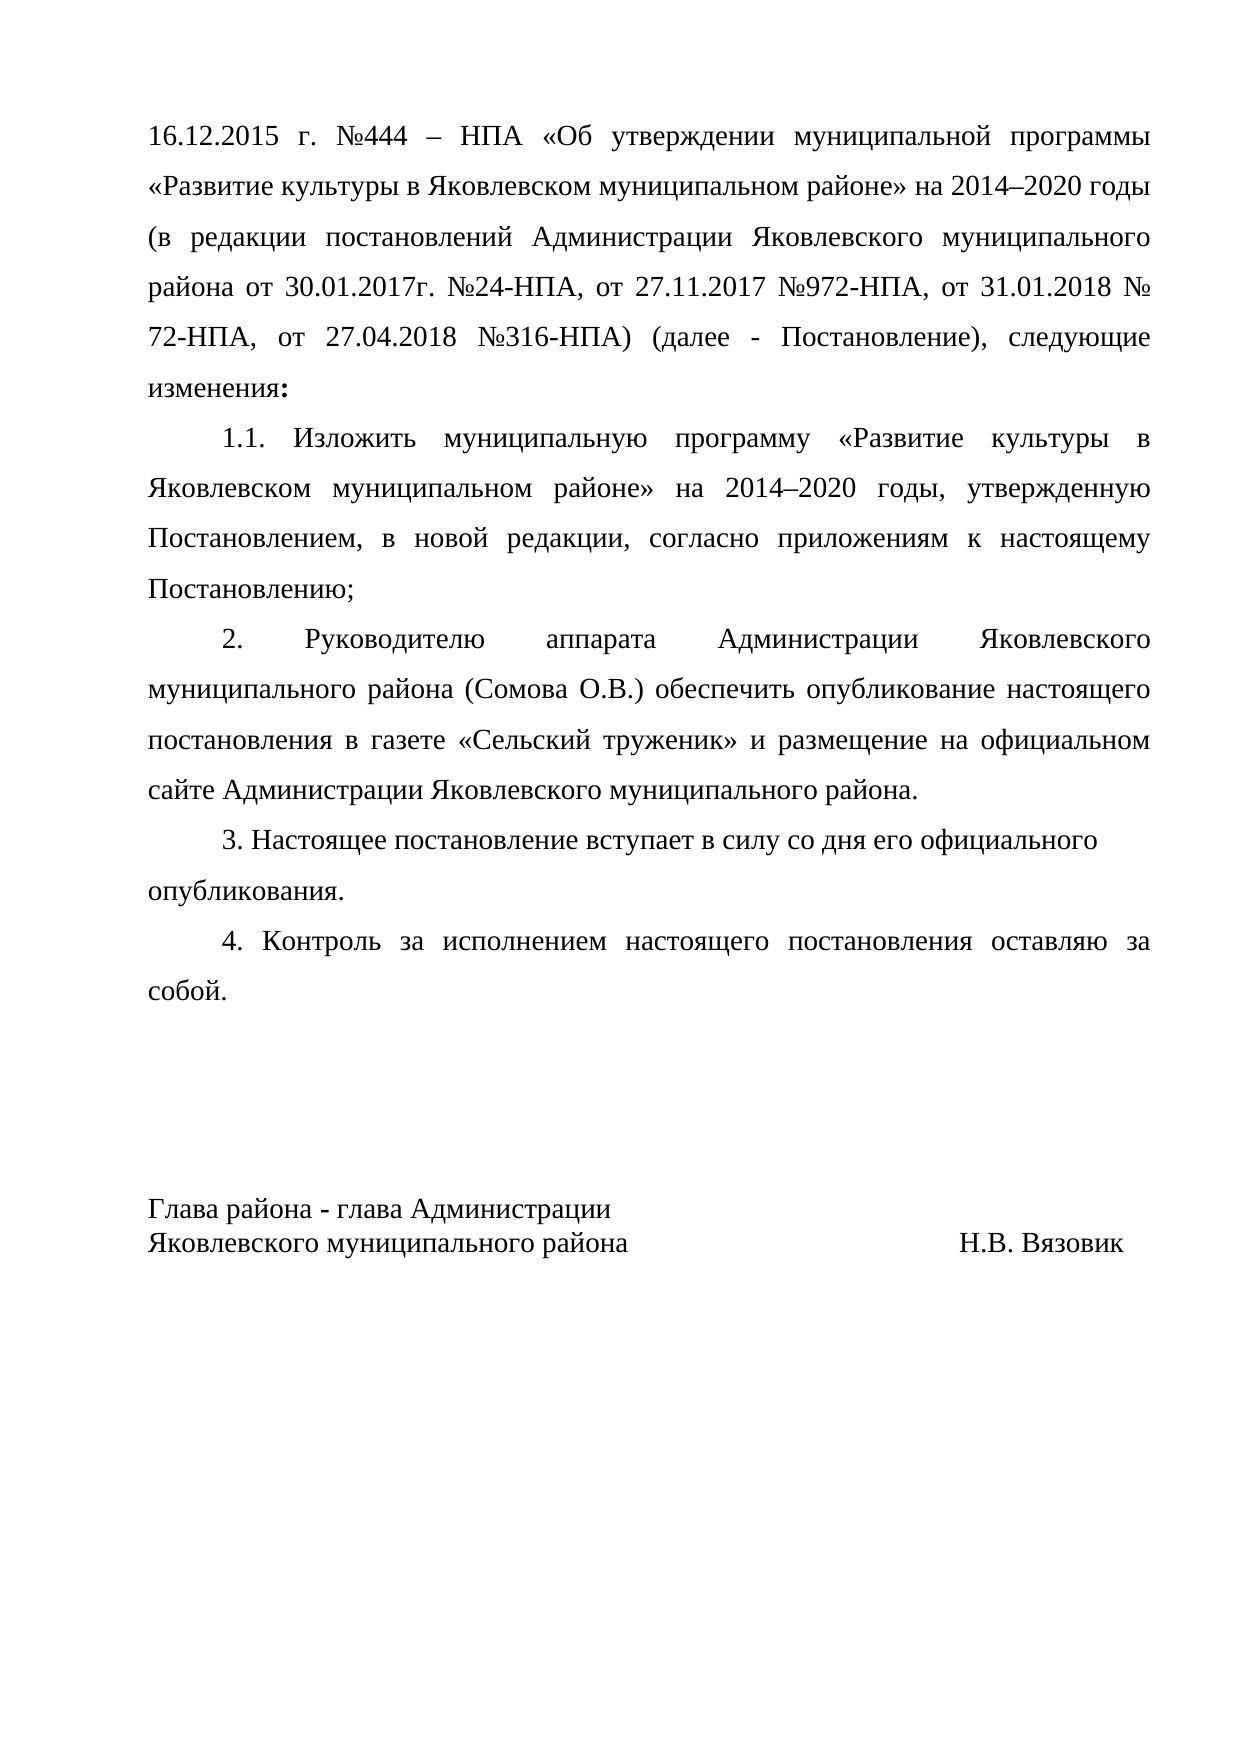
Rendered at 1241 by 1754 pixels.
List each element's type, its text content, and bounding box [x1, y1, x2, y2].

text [148, 118, 1152, 403]
text 2. Руководителю аппарата Администрации Яковлевского муниципального района (Сомова О.В.) обеспечить опубликование настоящего постановления в газете «Сельский труженик» и размещение на официальном сайте Администрации Яковлевского муниципального района. [148, 621, 1152, 806]
text 4. Контроль за исполнением настоящего постановления оставляю за собой. [148, 923, 1152, 1007]
text опубликования. [148, 873, 1152, 906]
text 3. Настоящее постановление вступает в силу со дня его официального [222, 822, 1152, 856]
text 1.1. Изложить муниципальную программу «Развитие культуры в Яковлевском муниципальном районе» на 2014–2020 годы, утвержденную Постановлением, в новой редакции, согласно приложениям к настоящему Постановлению; [148, 420, 1152, 604]
text Глава района - глава Администрации [148, 1191, 1152, 1225]
text Яковлевского муниципального района Н.В. Вязовик [148, 1225, 1152, 1258]
